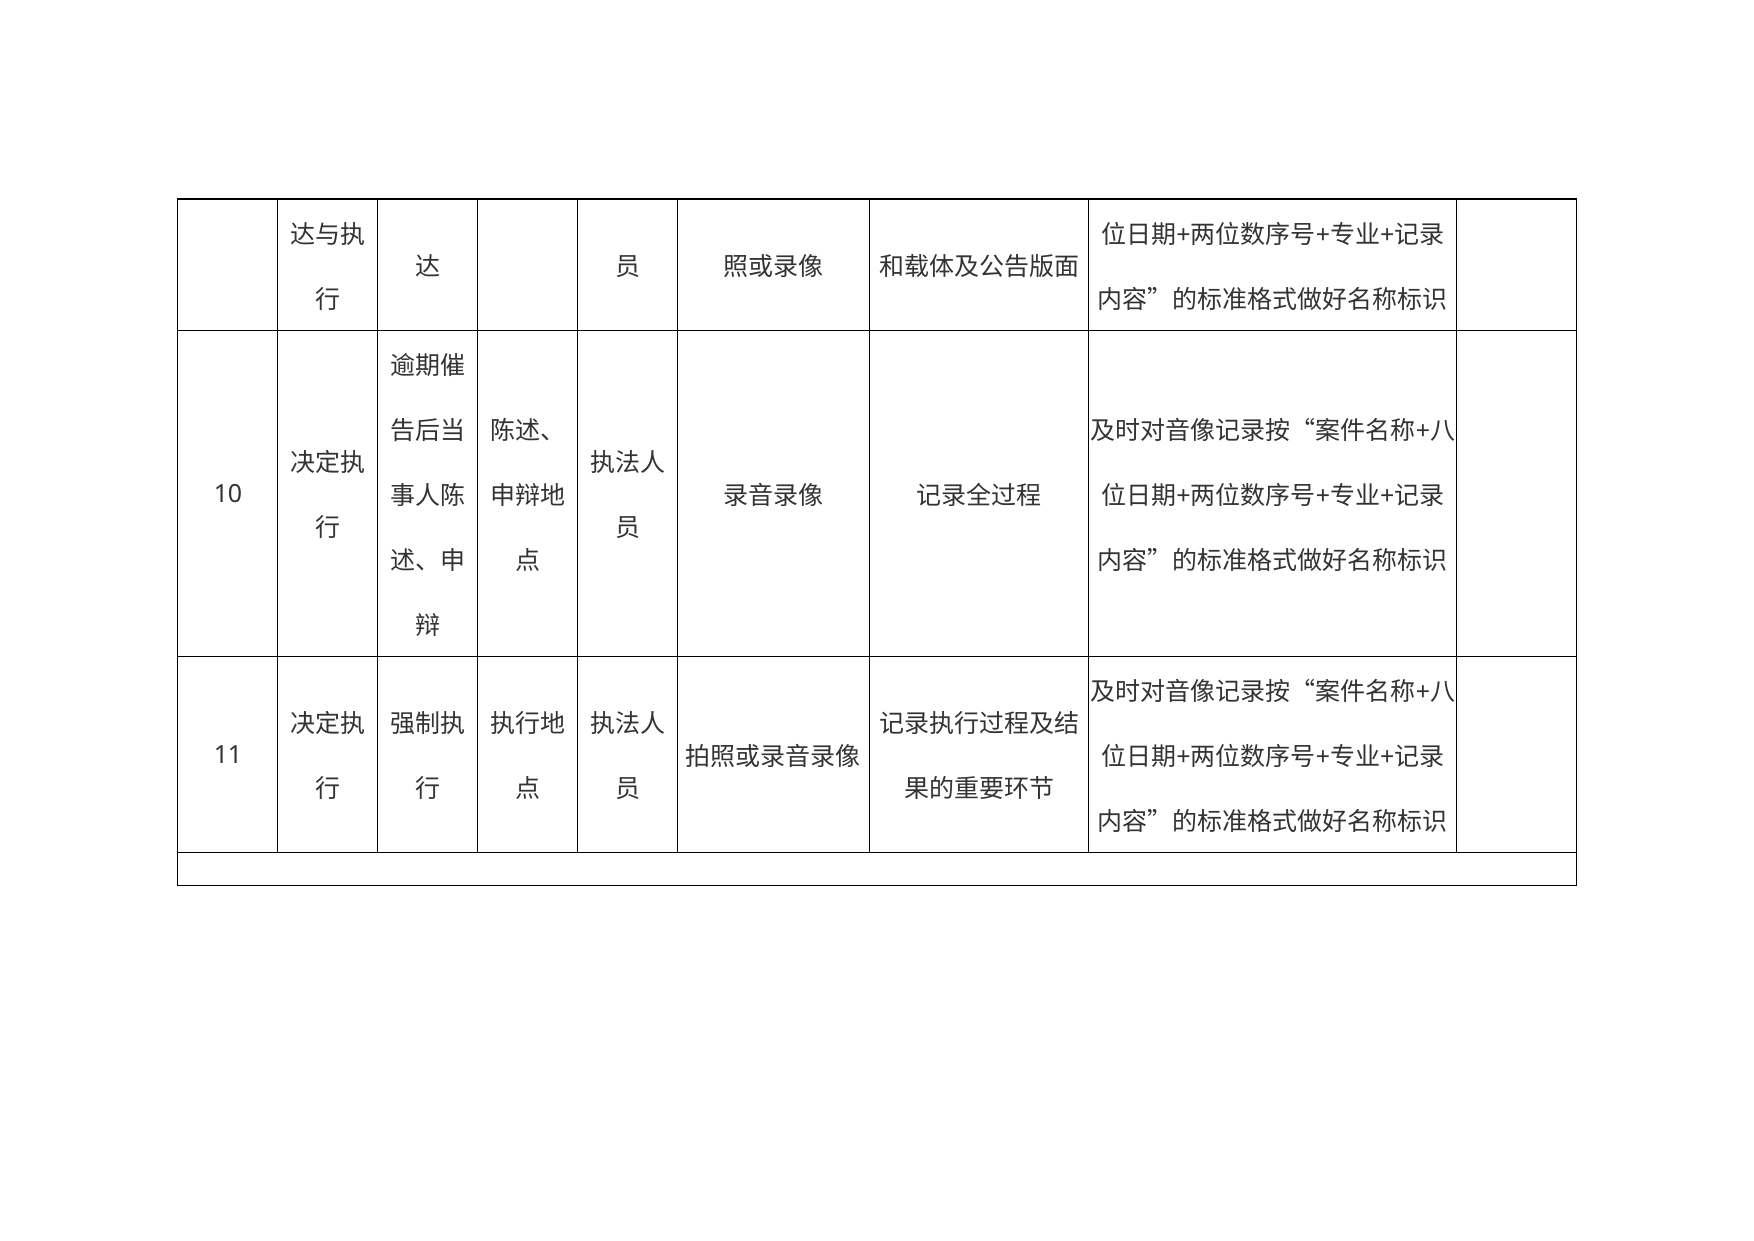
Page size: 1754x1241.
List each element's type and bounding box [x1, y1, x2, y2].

table_header [478, 331, 577, 656]
table_header [278, 657, 377, 852]
table_header [178, 853, 1576, 885]
table_header [178, 200, 277, 330]
table_header [578, 200, 677, 330]
table_header [678, 331, 869, 656]
table_header [1457, 200, 1576, 330]
table_header [478, 200, 577, 330]
table_header [870, 200, 1088, 330]
table_header [378, 657, 477, 852]
table_header [178, 331, 277, 656]
table_header [1089, 200, 1456, 330]
table_header [578, 331, 677, 656]
table_header [378, 331, 477, 656]
table_header [1457, 657, 1576, 852]
table_header [478, 657, 577, 852]
table_header [1457, 331, 1576, 656]
table_header [278, 331, 377, 656]
table_header [870, 657, 1088, 852]
table_header [378, 200, 477, 330]
table_header [678, 200, 869, 330]
table_header [1089, 331, 1456, 656]
table_header [678, 657, 869, 852]
table_header [278, 200, 377, 330]
table_header [178, 657, 277, 852]
table_header [1089, 657, 1456, 852]
table_header [578, 657, 677, 852]
table_header [870, 331, 1088, 656]
